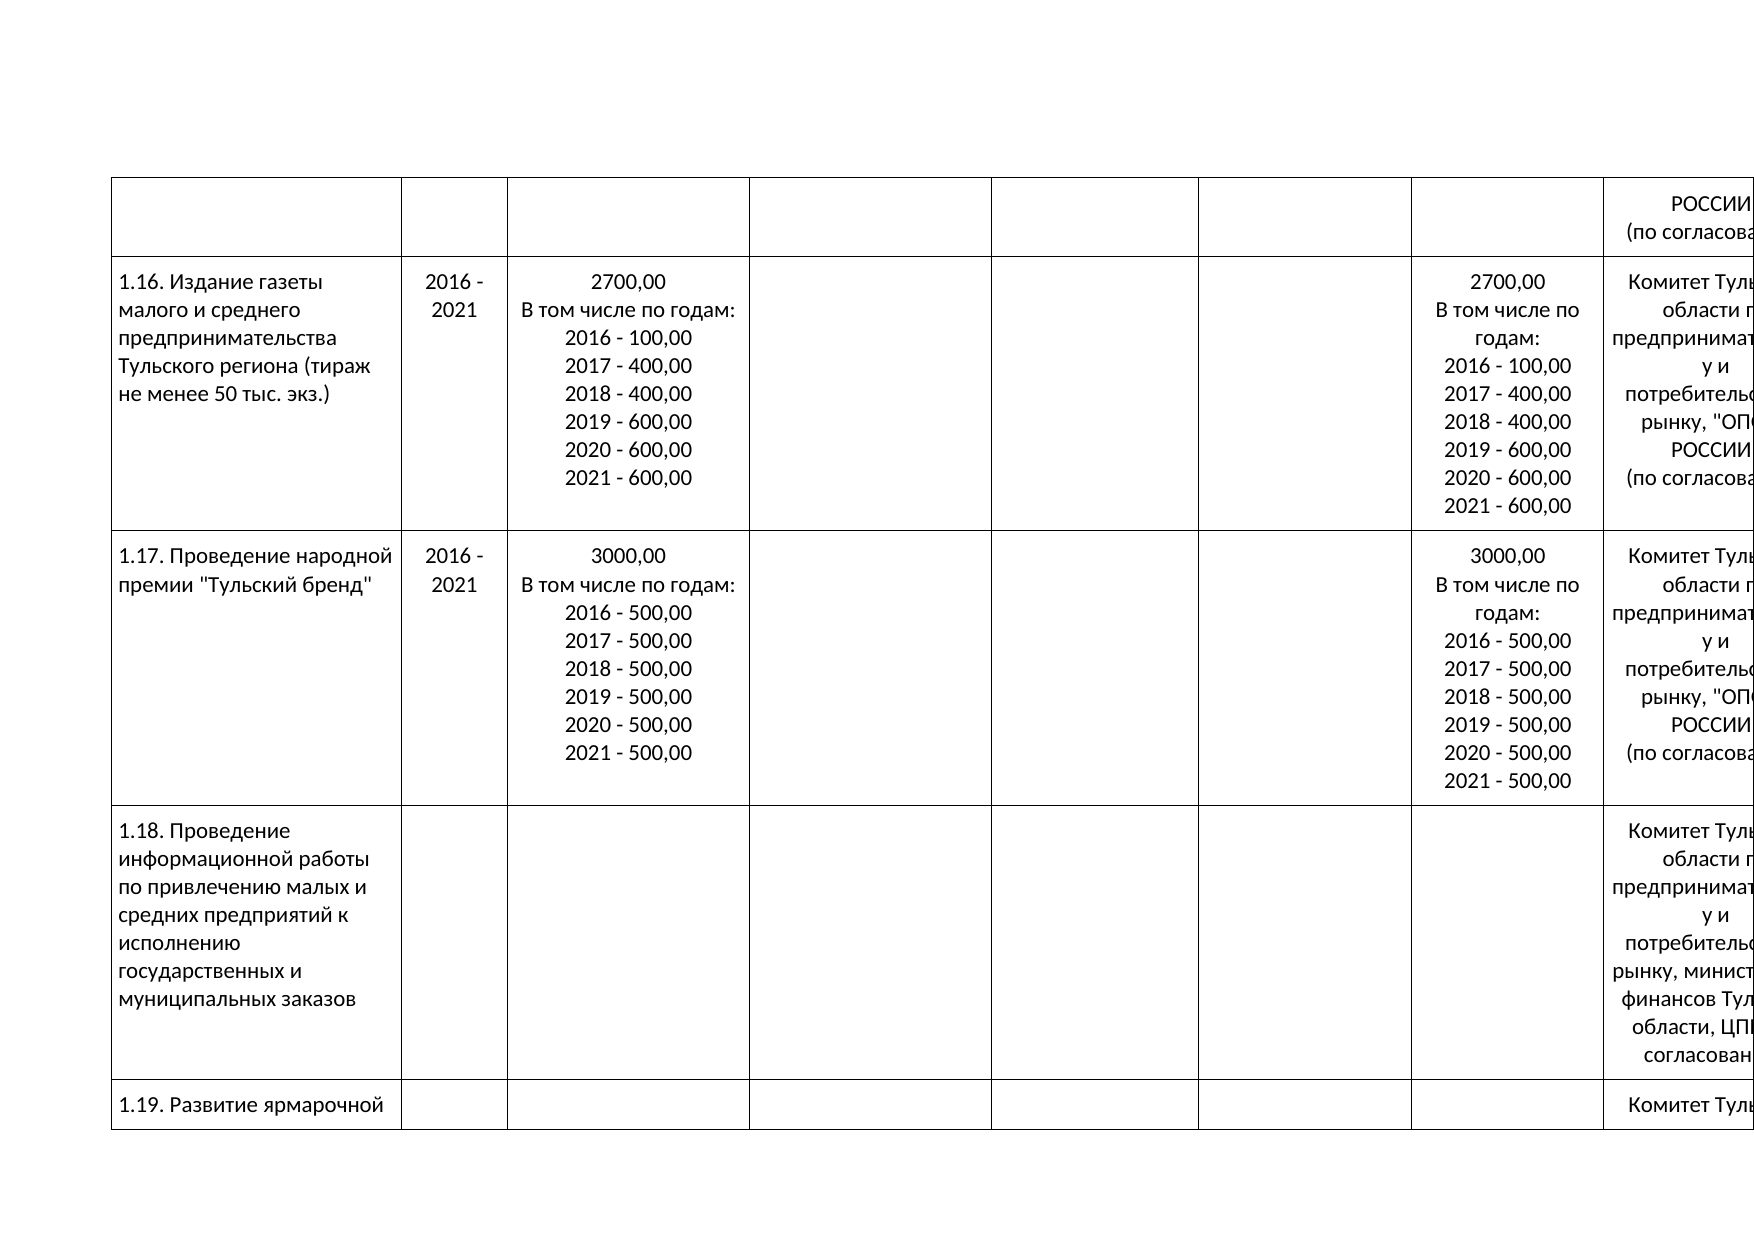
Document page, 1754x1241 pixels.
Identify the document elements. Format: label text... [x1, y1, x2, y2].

table_cell [1412, 178, 1603, 256]
table_cell [402, 178, 507, 256]
table_cell [1199, 806, 1411, 1079]
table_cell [112, 1080, 401, 1129]
table_cell [992, 257, 1198, 530]
table_cell [1199, 531, 1411, 804]
table_cell [1412, 1080, 1603, 1129]
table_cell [1604, 178, 1753, 256]
table_cell [508, 806, 749, 1079]
table_cell 2700,00 В том числе по годам: 2016 - 100,00 2017 - 400,00 2018 - 400,00 2019 - 600,00 2020 - 600,00 2021 - 600,00 [1412, 257, 1603, 530]
table_cell [402, 806, 507, 1079]
table_cell [992, 806, 1198, 1079]
table_cell [508, 178, 749, 256]
table_cell 1.16. Издание газеты малого и среднего предпринимательства Тульского региона (тираж не менее 50 тыс. экз.) [112, 257, 401, 530]
table_cell 1.17. Проведение народной премии "Тульский бренд" [112, 531, 401, 804]
table_cell [1412, 806, 1603, 1079]
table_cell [1604, 1080, 1753, 1129]
table_cell Комитет Тульской области по предпринимательству и потребительскому рынку, министерство финансов Тульской области, ЦПП (по согласованию) [1604, 806, 1753, 1079]
table_cell 3000,00 В том числе по годам: 2016 - 500,00 2017 - 500,00 2018 - 500,00 2019 - 500,00 2020 - 500,00 2021 - 500,00 [1412, 531, 1603, 804]
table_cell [112, 178, 401, 256]
table_cell [402, 1080, 507, 1129]
table_cell [750, 257, 991, 530]
table_cell 2700,00 В том числе по годам: 2016 - 100,00 2017 - 400,00 2018 - 400,00 2019 - 600,00 2020 - 600,00 2021 - 600,00 [508, 257, 749, 530]
table_cell Комитет Тульской области по предпринимательству и потребительскому рынку, "ОПОРА РОССИИ" (по согласованию) [1604, 531, 1753, 804]
table_cell [508, 1080, 749, 1129]
table_cell [1199, 1080, 1411, 1129]
table_cell 1.18. Проведение информационной работы по привлечению малых и средних предприятий к исполнению государственных и муниципальных заказов [112, 806, 401, 1079]
table_cell [1199, 178, 1411, 256]
table_cell [992, 531, 1198, 804]
table_cell [750, 178, 991, 256]
table_cell [1199, 257, 1411, 530]
table_cell [750, 531, 991, 804]
table_cell [750, 1080, 991, 1129]
table_cell 2016 - 2021 [402, 257, 507, 530]
table_cell 3000,00 В том числе по годам: 2016 - 500,00 2017 - 500,00 2018 - 500,00 2019 - 500,00 2020 - 500,00 2021 - 500,00 [508, 531, 749, 804]
table_cell [750, 806, 991, 1079]
table_cell [992, 1080, 1198, 1129]
table_cell [992, 178, 1198, 256]
table_cell Комитет Тульской области по предпринимательству и потребительскому рынку, "ОПОРА РОССИИ" (по согласованию) [1604, 257, 1753, 530]
table_cell 2016 - 2021 [402, 531, 507, 804]
